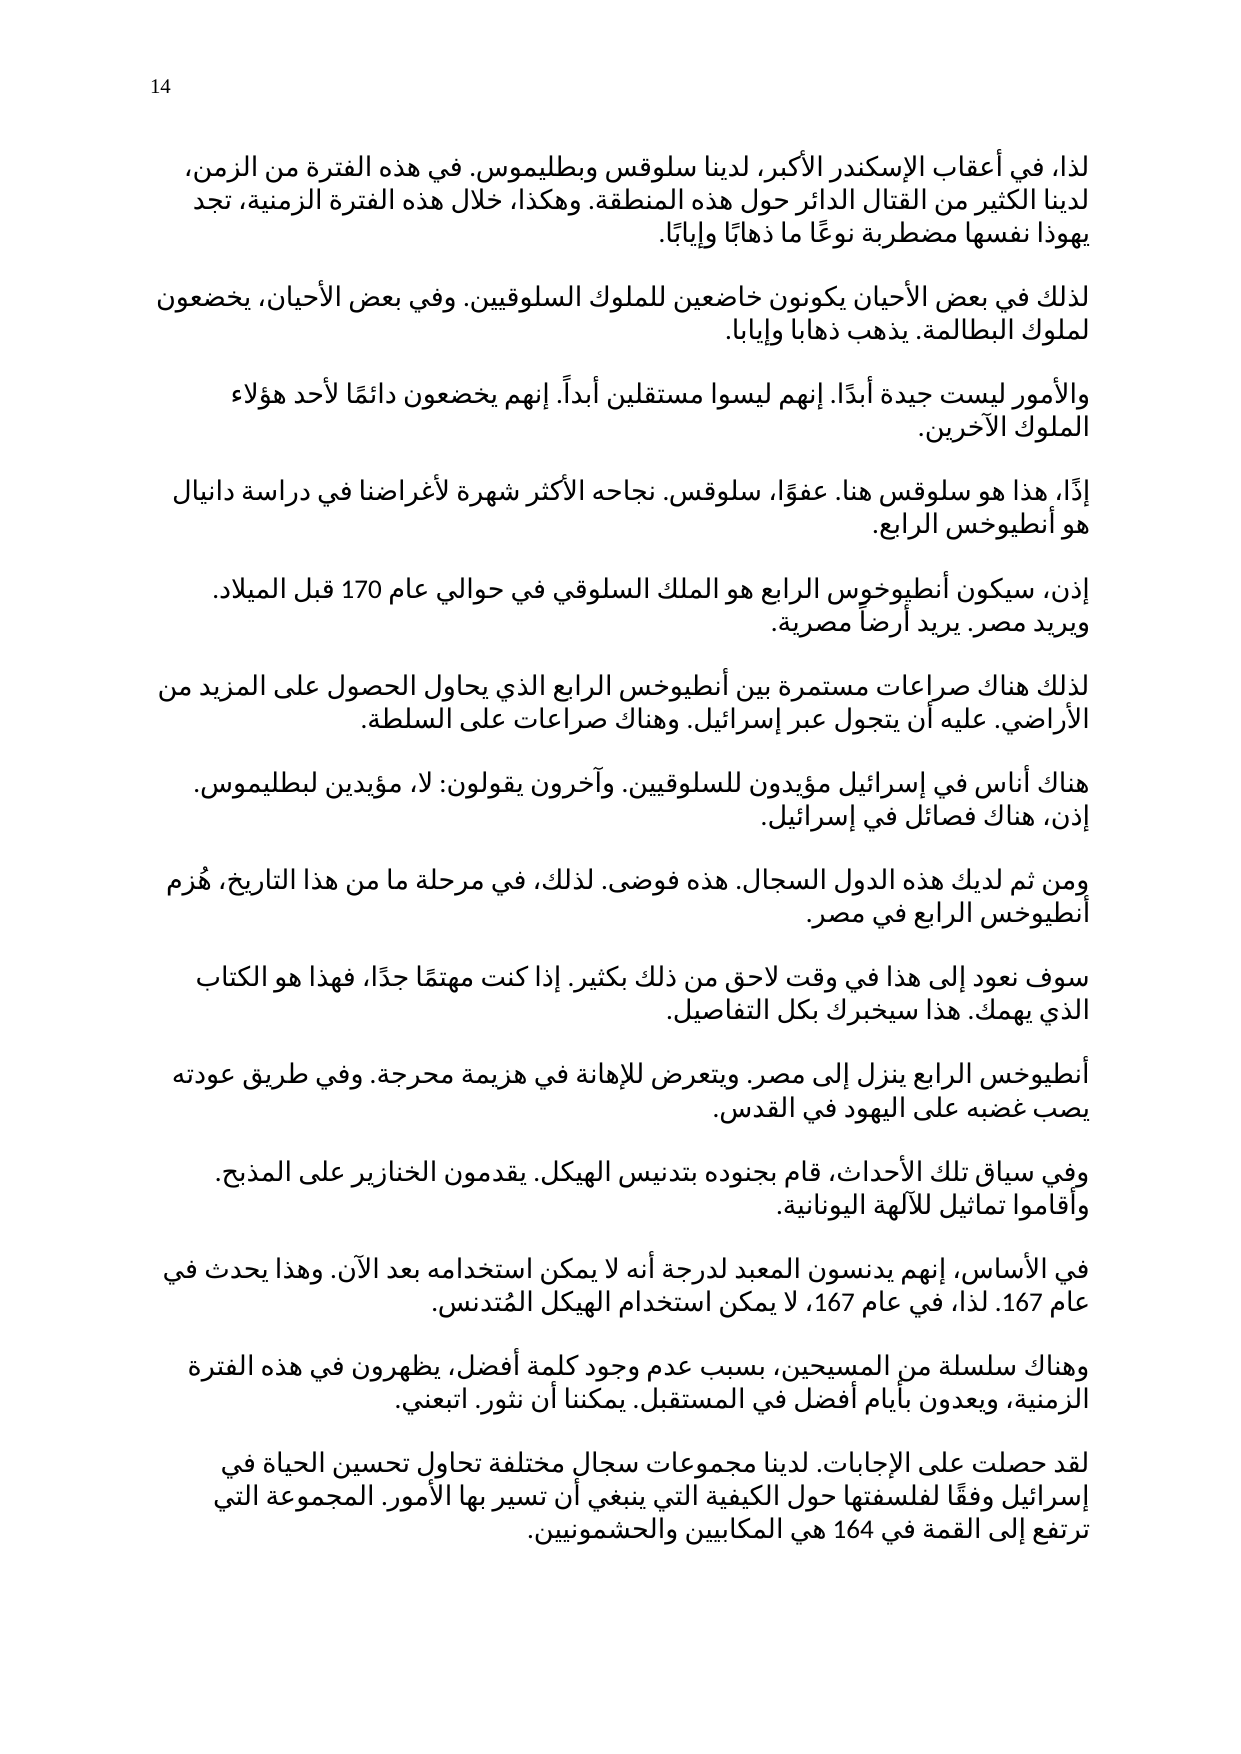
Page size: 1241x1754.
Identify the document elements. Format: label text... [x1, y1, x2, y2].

text سوف نعود إلى هذا في وقت لاحق من ذلك بكثير. إذا كنت مهتمًا جدًا، فهذا هو الكتاب الذي يهمك. هذا سيخبرك بكل التفاصيل. [150, 961, 1090, 1027]
text أنطيوخس الرابع ينزل إلى مصر. ويتعرض للإهانة في هزيمة محرجة. وفي طريق عودته يصب غضبه على اليهود في القدس. [150, 1058, 1090, 1124]
text وفي سياق تلك الأحداث، قام بجنوده بتدنيس الهيكل. يقدمون الخنازير على المذبح. وأقاموا تماثيل للآلهة اليونانية. [150, 1155, 1090, 1221]
text ومن ثم لديك هذه الدول السجال. هذه فوضى. لذلك، في مرحلة ما من هذا التاريخ، هُزم أنطيوخس الرابع في مصر. [150, 863, 1090, 929]
text هناك أناس في إسرائيل مؤيدون للسلوقيين. وآخرون يقولون: لا، مؤيدين لبطليموس. إذن، هناك فصائل في إسرائيل. [150, 766, 1090, 832]
text لذلك في بعض الأحيان يكونون خاضعين للملوك السلوقيين. وفي بعض الأحيان، يخضعون لملوك البطالمة. يذهب ذهابا وإيابا. [150, 280, 1090, 346]
text لقد حصلت على الإجابات. لدينا مجموعات سجال مختلفة تحاول تحسين الحياة في إسرائيل وفقًا لفلسفتها حول الكيفية التي ينبغي أن تسير بها الأمور. المجموعة التي ترتفع إلى القمة في 164 هي المكابيين والحشمونيين. [150, 1446, 1090, 1546]
text إذًا، هذا هو سلوقس هنا. عفوًا، سلوقس. نجاحه الأكثر شهرة لأغراضنا في دراسة دانيال هو أنطيوخس الرابع. [150, 474, 1090, 541]
text لذا، في أعقاب الإسكندر الأكبر، لدينا سلوقس وبطليموس. في هذه الفترة من الزمن، لدينا الكثير من القتال الدائر حول هذه المنطقة. وهكذا، خلال هذه الفترة الزمنية، تجد يهوذا نفسها مضطربة نوعًا ما ذهابًا وإيابًا. [150, 150, 1090, 249]
text إذن، سيكون أنطيوخوس الرابع هو الملك السلوقي في حوالي عام 170 قبل الميلاد. ويريد مصر. يريد أرضاً مصرية. [150, 572, 1090, 638]
text والأمور ليست جيدة أبدًا. إنهم ليسوا مستقلين أبداً. إنهم يخضعون دائمًا لأحد هؤلاء الملوك الآخرين. [150, 377, 1090, 443]
text لذلك هناك صراعات مستمرة بين أنطيوخس الرابع الذي يحاول الحصول على المزيد من الأراضي. عليه أن يتجول عبر إسرائيل. وهناك صراعات على السلطة. [150, 669, 1090, 735]
text وهناك سلسلة من المسيحين، بسبب عدم وجود كلمة أفضل، يظهرون في هذه الفترة الزمنية، ويعدون بأيام أفضل في المستقبل. يمكننا أن نثور. اتبعني. [150, 1349, 1090, 1415]
text في الأساس، إنهم يدنسون المعبد لدرجة أنه لا يمكن استخدامه بعد الآن. وهذا يحدث في عام 167. لذا، في عام 167، لا يمكن استخدام الهيكل المُتدنس. [150, 1252, 1090, 1318]
